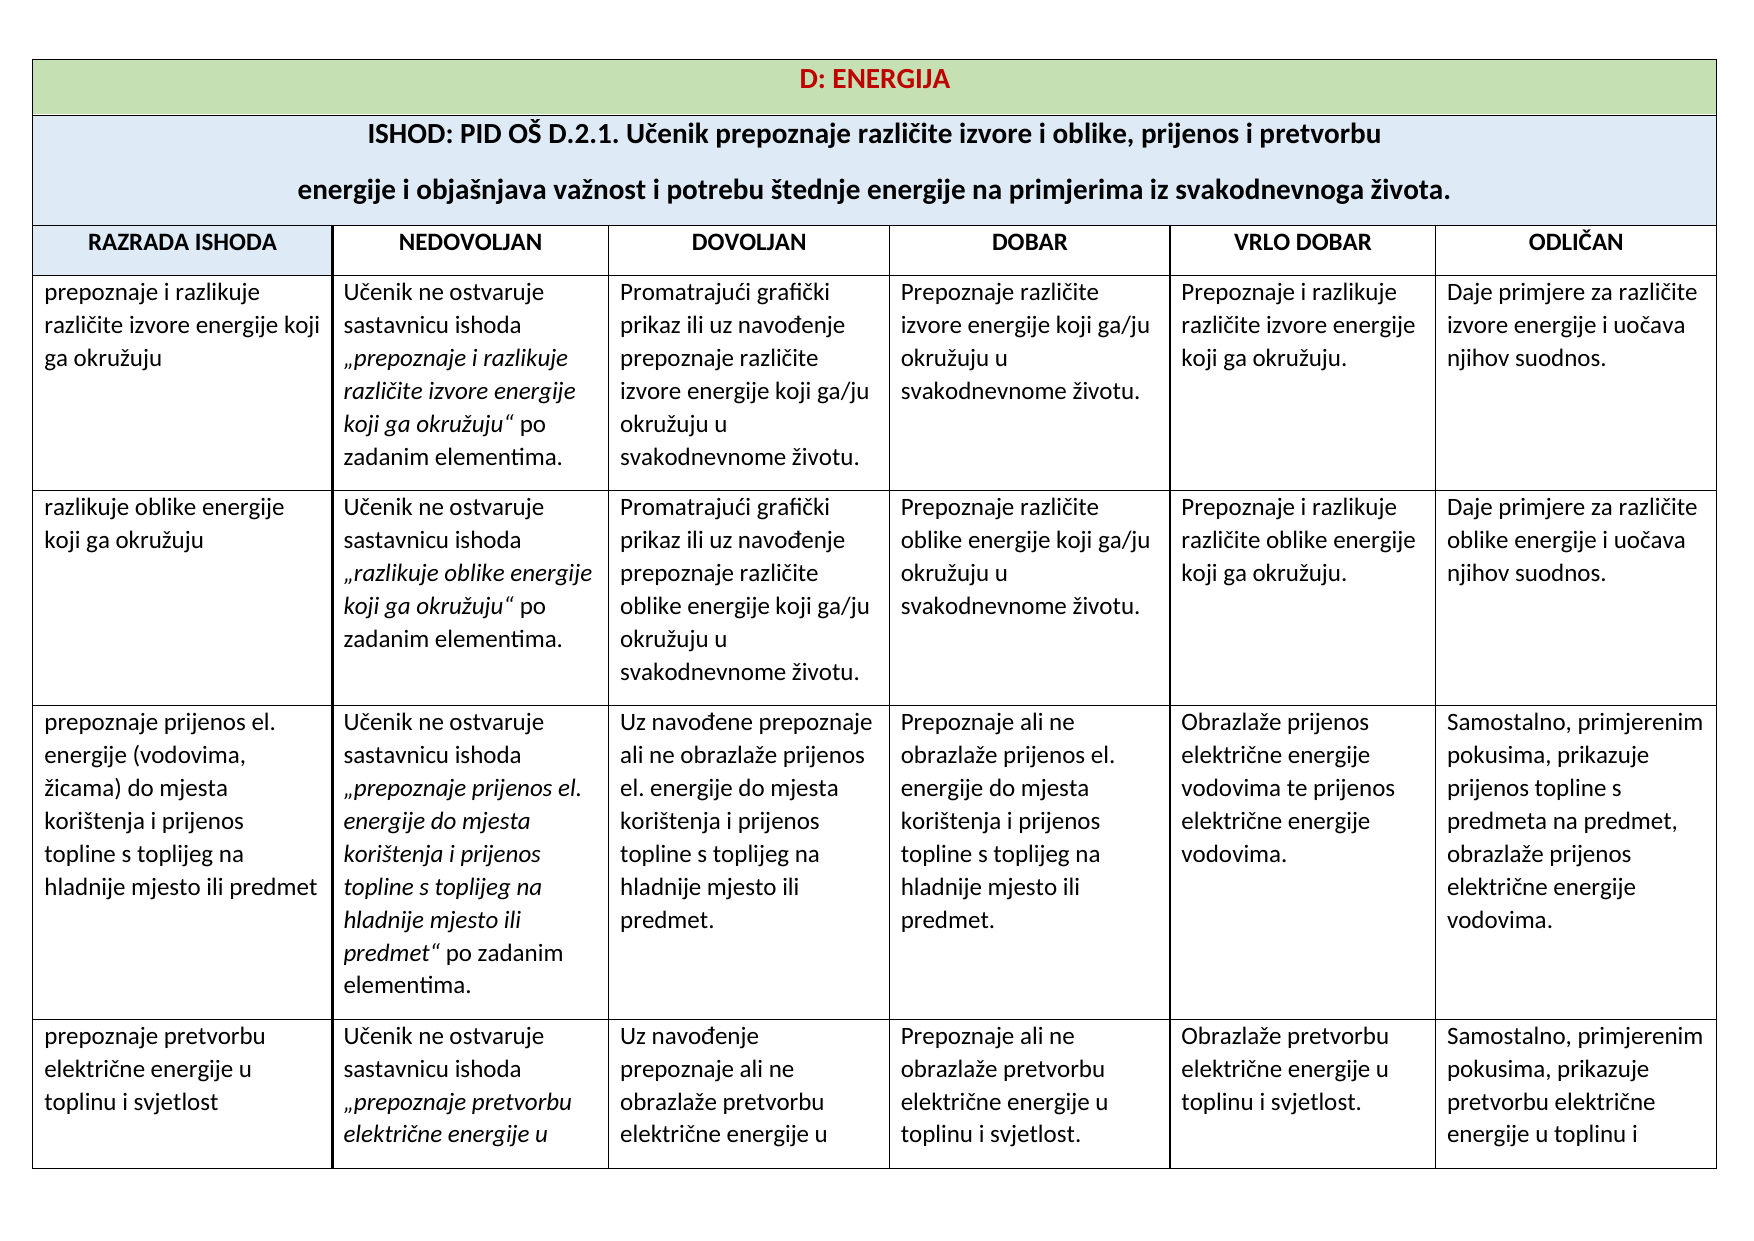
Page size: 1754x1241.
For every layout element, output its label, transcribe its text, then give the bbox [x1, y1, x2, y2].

table_cell Prepoznaje različite izvore energije koji ga/ju okružuju u svakodnevnome životu. [890, 276, 1169, 490]
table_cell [609, 1020, 889, 1168]
table_cell Učenik ne ostvaruje sastavnicu ishoda „razlikuje oblike energije koji ga okružuju“ po zadanim elementima. [334, 491, 608, 705]
table_cell DOBAR [890, 226, 1169, 275]
table_cell Prepoznaje i razlikuje različite oblike energije koji ga okružuju. [1171, 491, 1435, 705]
table_cell Daje primjere za različite izvore energije i uočava njihov suodnos. [1436, 276, 1716, 490]
table_cell prepoznaje prijenos el. energije (vodovima, žicama) do mjesta korištenja i prijenos topline s toplijeg na hladnije mjesto ili predmet [33, 706, 331, 1019]
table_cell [1171, 1020, 1435, 1168]
table_cell D: ENERGIJA [33, 60, 1716, 114]
table_cell DOVOLJAN [609, 226, 889, 275]
table_cell Samostalno, primjerenim pokusima, prikazuje prijenos topline s predmeta na predmet, obrazlaže prijenos električne energije vodovima. [1436, 706, 1716, 1019]
table_cell Daje primjere za različite oblike energije i uočava njihov suodnos. [1436, 491, 1716, 705]
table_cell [33, 1020, 331, 1168]
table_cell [1436, 1020, 1716, 1168]
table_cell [334, 1020, 608, 1168]
table_cell Prepoznaje različite oblike energije koji ga/ju okružuju u svakodnevnome životu. [890, 491, 1169, 705]
table_cell Prepoznaje i razlikuje različite izvore energije koji ga okružuju. [1171, 276, 1435, 490]
table_cell Promatrajući grafički prikaz ili uz navođenje prepoznaje različite oblike energije koji ga/ju okružuju u svakodnevnome životu. [609, 491, 889, 705]
table_cell Prepoznaje ali ne obrazlaže prijenos el. energije do mjesta korištenja i prijenos topline s toplijeg na hladnije mjesto ili predmet. [890, 706, 1169, 1019]
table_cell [890, 1020, 1169, 1168]
table_cell Učenik ne ostvaruje sastavnicu ishoda „prepoznaje i razlikuje različite izvore energije koji ga okružuju“ po zadanim elementima. [334, 276, 608, 490]
table_cell Obrazlaže prijenos električne energije vodovima te prijenos električne energije vodovima. [1171, 706, 1435, 1019]
table_cell ISHOD: PID OŠ D.2.1. Učenik prepoznaje različite izvore i oblike, prijenos i pretvorbu energije i objašnjava važnost i potrebu štednje energije na primjerima iz svakodnevnoga života. [33, 116, 1716, 225]
table_cell NEDOVOLJAN [334, 226, 608, 275]
table_cell RAZRADA ISHODA [33, 226, 331, 275]
table_cell Promatrajući grafički prikaz ili uz navođenje prepoznaje različite izvore energije koji ga/ju okružuju u svakodnevnome životu. [609, 276, 889, 490]
table_cell Učenik ne ostvaruje sastavnicu ishoda „prepoznaje prijenos el. energije do mjesta korištenja i prijenos topline s toplijeg na hladnije mjesto ili predmet“ po zadanim elementima. [334, 706, 608, 1019]
table_cell ODLIČAN [1436, 226, 1716, 275]
table_cell prepoznaje i razlikuje različite izvore energije koji ga okružuju [33, 276, 331, 490]
table_cell Uz navođene prepoznaje ali ne obrazlaže prijenos el. energije do mjesta korištenja i prijenos topline s toplijeg na hladnije mjesto ili predmet. [609, 706, 889, 1019]
table_cell razlikuje oblike energije koji ga okružuju [33, 491, 331, 705]
table_cell VRLO DOBAR [1171, 226, 1435, 275]
